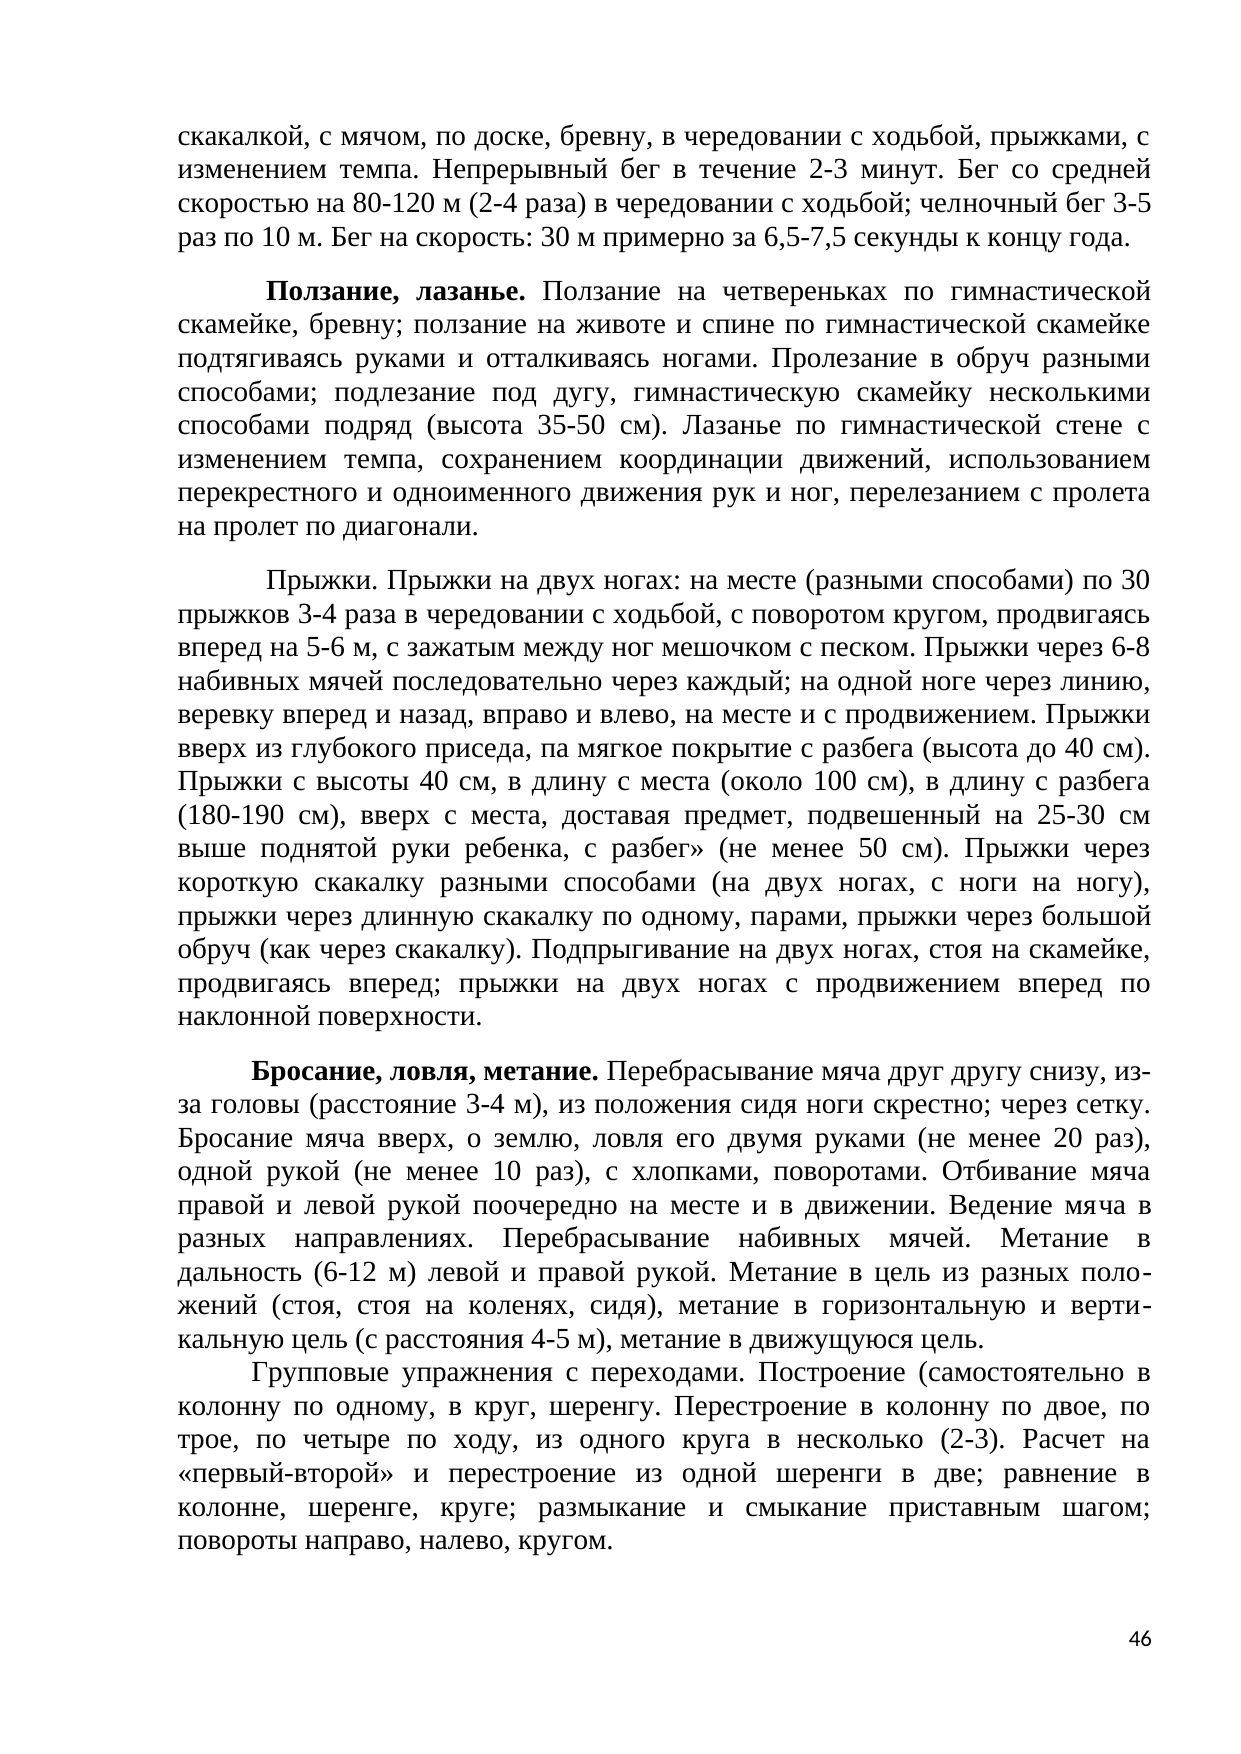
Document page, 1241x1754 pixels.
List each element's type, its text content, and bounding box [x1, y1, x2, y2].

text Групповые упражнения с переходами. Построение (самостоятельно в колонну по одному, в круг, шеренгу. Перестроение в колонну по двое, по трое, по четыре по ходу, из одного круга в несколько (2-3). Расчет на «первый-второй» и перестроение из одной шеренги в две; равнение в колонне, шеренге, круге; размыкание и смыкание приставным шагом; повороты направо, налево, кругом. [177, 1354, 1152, 1556]
text Бросание, ловля, метание. Перебрасывание мяча друг другу снизу, из-за головы (расстояние 3-4 м), из положения сидя ноги скрестно; через сетку. Бросание мяча вверх, о землю, ловля его двумя руками (не менее 20 раз), одной рукой (не менее 10 раз), с хлопками, поворотами. Отбивание мяча правой и левой рукой поочередно на месте и в движении. Ведение мяча в разных направлениях. Перебрасывание набивных мячей. Метание в дальность (6-12 м) левой и правой рукой. Метание в цель из разных положений (стоя, стоя на коленях, сидя), метание в горизонтальную и вертикальную цель (с расстояния 4-5 м), метание в движущуюся цель. [177, 1053, 1152, 1354]
text Ползание, лазанье. Ползание на четвереньках по гимнастической скамейке, бревну; ползание на животе и спине по гимнастической скамейке подтягиваясь руками и отталкиваясь ногами. Пролезание в обруч разными способами; подлезание под дугу, гимнастическую скамейку несколькими способами подряд (высота 35-50 см). Лазанье по гимнастической стене с изменением темпа, сохранением координации движений, использованием перекрестного и одноименного движения рук и ног, перелезанием с пролета на пролет по диагонали. [177, 273, 1152, 541]
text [177, 118, 1152, 252]
text Прыжки. Прыжки на двух ногах: на месте (разными способами) по 30 прыжков 3-4 раза в чередовании с ходьбой, с поворотом кругом, продвигаясь вперед на 5-6 м, с зажатым между ног мешочком с песком. Прыжки через 6-8 набивных мячей последовательно через каждый; на одной ноге через линию, веревку вперед и назад, вправо и влево, на месте и с продвижением. Прыжки вверх из глубокого приседа, па мягкое покрытие с разбега (высота до 40 см). Прыжки с высоты 40 см, в длину с места (около 100 см), в длину с разбега (180-190 см), вверх с места, доставая предмет, подвешенный на 25-30 см выше поднятой руки ребенка, с разбег» (не менее 50 см). Прыжки через короткую скакалку разными способами (на двух ногах, с ноги на ногу), прыжки через длинную скакалку по одному, парами, прыжки через большой обруч (как через скакалку). Подпрыгивание на двух ногах, стоя на скамейке, продвигаясь вперед; прыжки на двух ногах с продвижением вперед по наклонной поверхности. [177, 562, 1152, 1032]
